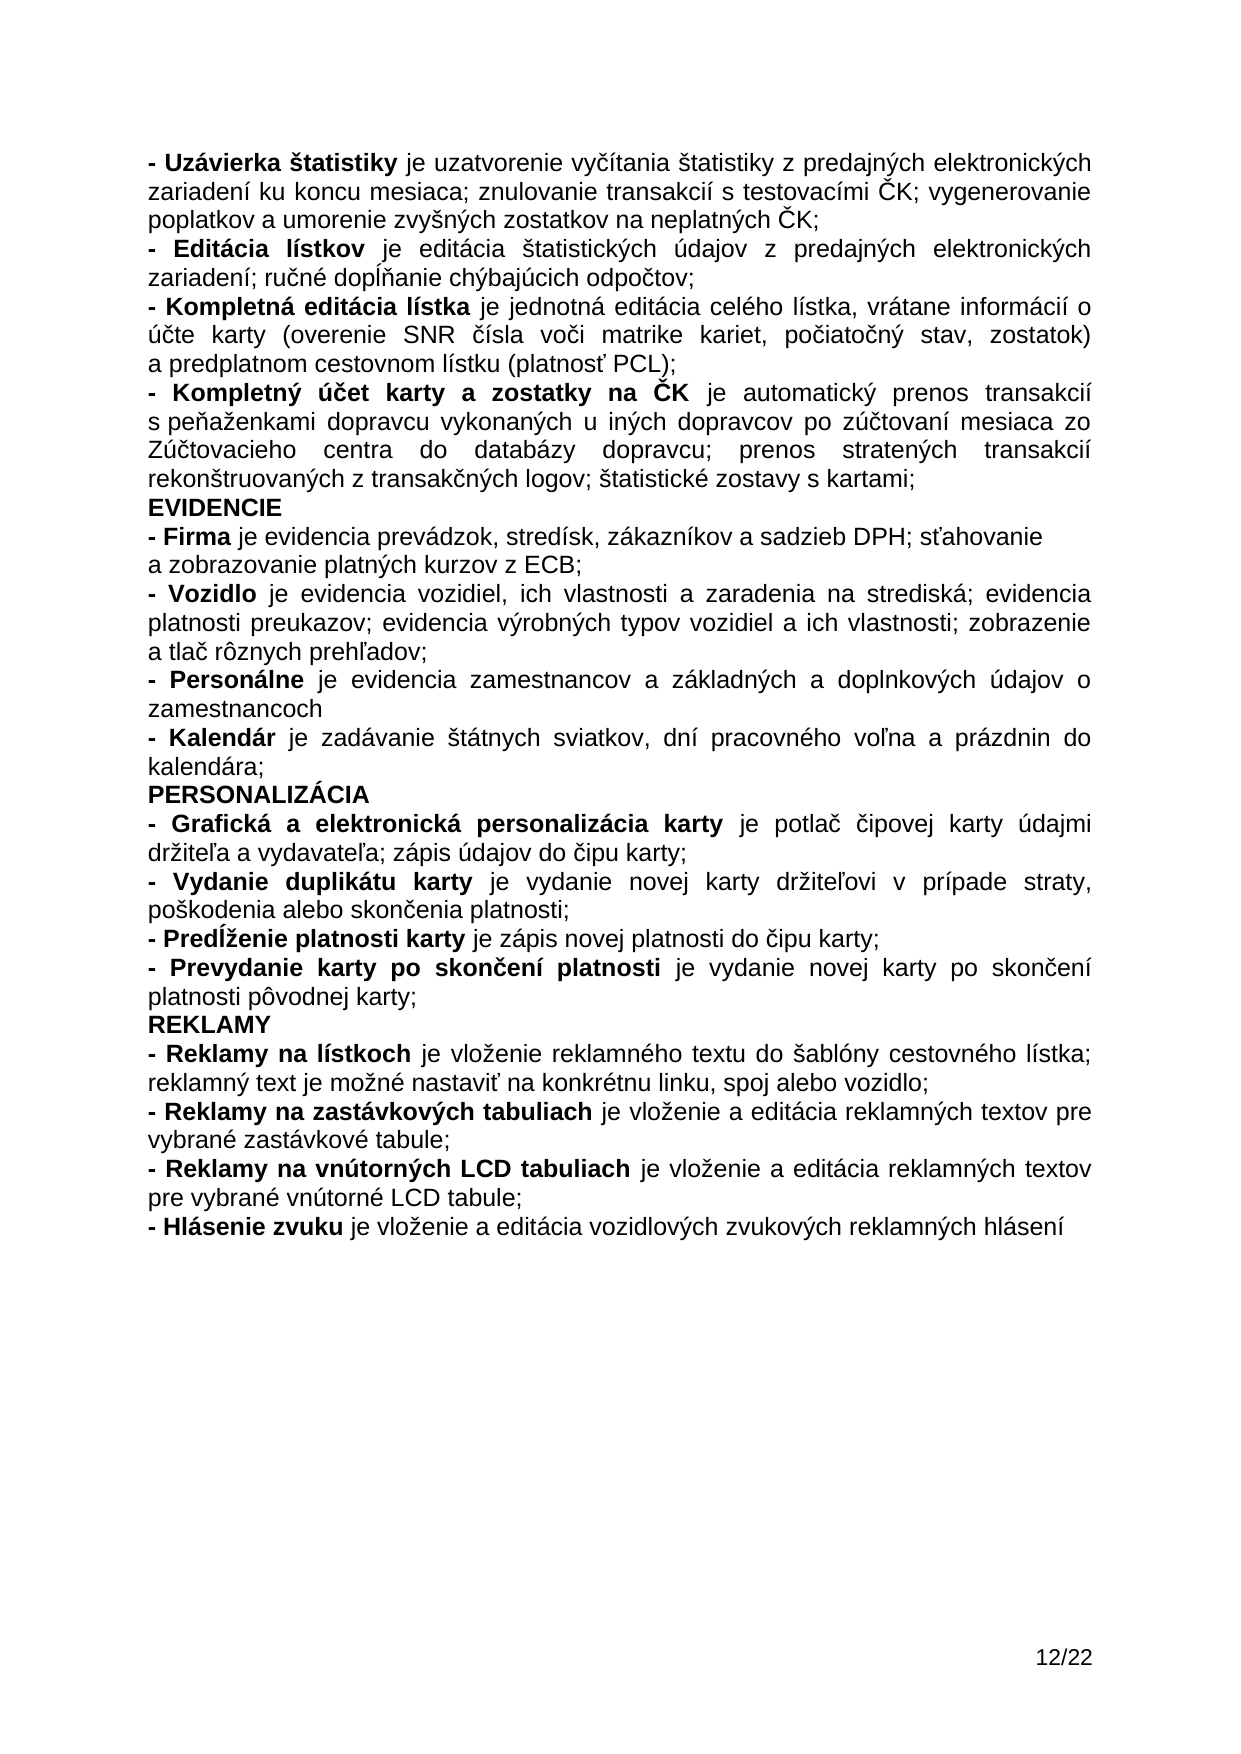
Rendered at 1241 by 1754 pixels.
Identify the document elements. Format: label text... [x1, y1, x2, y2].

text - Editácia lístkov je editácia štatistických údajov z predajných elektronických zariadení; ručné dopĺňanie chýbajúcich odpočtov; [148, 234, 1092, 291]
text - Reklamy na zastávkových tabuliach je vloženie a editácia reklamných textov pre vybrané zastávkové tabule; [148, 1096, 1092, 1154]
text - Kompletný účet karty a zostatky na ČK je automatický prenos transakcií s peňaženkami dopravcu vykonaných u iných dopravcov po zúčtovaní mesiaca zo Zúčtovacieho centra do databázy dopravcu; prenos stratených transakcií rekonštruovaných z transakčných logov; štatistické zostavy s kartami; [148, 378, 1092, 493]
text - Reklamy na vnútorných LCD tabuliach je vloženie a editácia reklamných textov pre vybrané vnútorné LCD tabule; [148, 1154, 1092, 1211]
text - Uzávierka štatistiky je uzatvorenie vyčítania štatistiky z predajných elektronických zariadení ku koncu mesiaca; znulovanie transakcií s testovacími ČK; vygenerovanie poplatkov a umorenie zvyšných zostatkov na neplatných ČK; [148, 148, 1092, 234]
text a zobrazovanie platných kurzov z ECB; [148, 550, 1092, 579]
text EVIDENCIE [148, 493, 1092, 521]
text - Kompletná editácia lístka je jednotná editácia celého lístka, vrátane informácií o účte karty (overenie SNR čísla voči matrike kariet, počiatočný stav, zostatok) a predplatnom cestovnom lístku (platnosť PCL); [148, 291, 1092, 378]
text - Firma je evidencia prevádzok, stredísk, zákazníkov a sadzieb DPH; sťahovanie [148, 521, 1092, 550]
text - Vydanie duplikátu karty je vydanie novej karty držiteľovi v prípade straty, poškodenia alebo skončenia platnosti; [148, 866, 1092, 924]
text - Kalendár je zadávanie štátnych sviatkov, dní pracovného voľna a prázdnin do kalendára; [148, 723, 1092, 780]
text - Predĺženie platnosti karty je zápis novej platnosti do čipu karty; [148, 924, 1092, 953]
text - Grafická a elektronická personalizácia karty je potlač čipovej karty údajmi držiteľa a vydavateľa; zápis údajov do čipu karty; [148, 809, 1092, 866]
text - Vozidlo je evidencia vozidiel, ich vlastnosti a zaradenia na strediská; evidencia platnosti preukazov; evidencia výrobných typov vozidiel a ich vlastnosti; zobrazenie a tlač rôznych prehľadov; [148, 579, 1092, 665]
text - Hlásenie zvuku je vloženie a editácia vozidlových zvukových reklamných hlásení [148, 1211, 1092, 1240]
text REKLAMY [148, 1010, 1092, 1039]
text - Reklamy na lístkoch je vloženie reklamného textu do šablóny cestovného lístka; reklamný text je možné nastaviť na konkrétnu linku, spoj alebo vozidlo; [148, 1039, 1092, 1096]
text - Prevydanie karty po skončení platnosti je vydanie novej karty po skončení platnosti pôvodnej karty; [148, 953, 1092, 1010]
text PERSONALIZÁCIA [148, 780, 1092, 809]
text - Personálne je evidencia zamestnancov a základných a doplnkových údajov o zamestnancoch [148, 665, 1092, 723]
